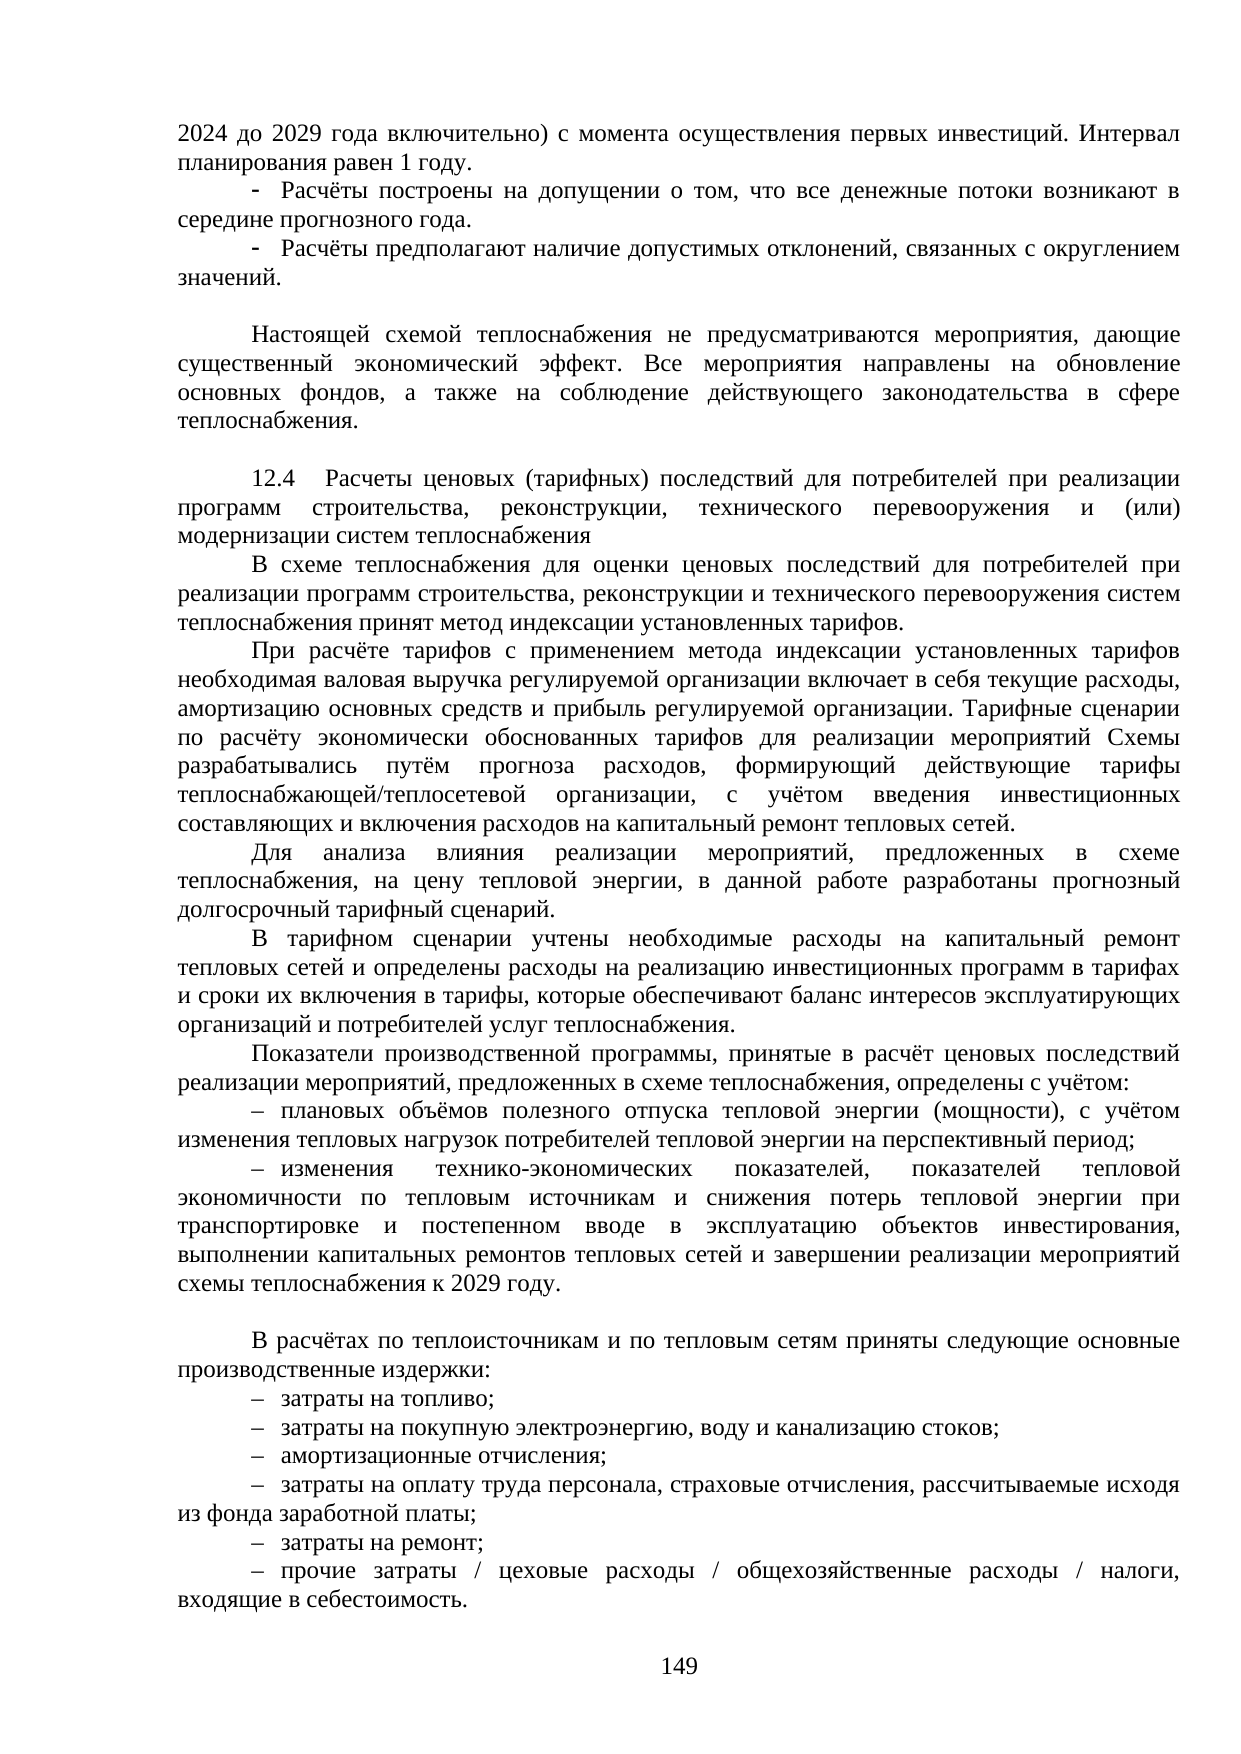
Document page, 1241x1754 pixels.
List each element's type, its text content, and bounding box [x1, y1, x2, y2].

text Показатели производственной программы, принятые в расчёт ценовых последствий реализации мероприятий, предложенных в схеме теплоснабжения, определены с учётом: [177, 1038, 1181, 1096]
text При расчёте тарифов с применением метода индексации установленных тарифов необходимая валовая выручка регулируемой организации включает в себя текущие расходы, амортизацию основных средств и прибыль регулируемой организации. Тарифные сценарии по расчёту экономически обоснованных тарифов для реализации мероприятий Схемы разрабатывались путём прогноза расходов, формирующий действующие тарифы теплоснабжающей/теплосетевой организации, с учётом введения инвестиционных составляющих и включения расходов на капитальный ремонт тепловых сетей. [177, 636, 1181, 837]
text В расчётах по теплоисточникам и по тепловым сетям приняты следующие основные производственные издержки: [177, 1326, 1181, 1383]
text В схеме теплоснабжения для оценки ценовых последствий для потребителей при реализации программ строительства, реконструкции и технического перевооружения систем теплоснабжения принят метод индексации установленных тарифов. [177, 549, 1181, 636]
text – изменения технико-экономических показателей, показателей тепловой экономичности по тепловым источникам и снижения потерь тепловой энергии при транспортировке и постепенном вводе в эксплуатацию объектов инвестирования, выполнении капитальных ремонтов тепловых сетей и завершении реализации мероприятий схемы теплоснабжения к 2029 году. [177, 1153, 1181, 1297]
list Расчёты предполагают наличие допустимых отклонений, связанных с округлением значений. [177, 233, 1181, 291]
text – затраты на покупную электроэнергию, воду и канализацию стоков; [177, 1412, 1181, 1441]
text – прочие затраты / цеховые расходы / общехозяйственные расходы / налоги, входящие в себестоимость. [177, 1556, 1181, 1613]
text Настоящей схемой теплоснабжения не предусматриваются мероприятия, дающие существенный экономический эффект. Все мероприятия направлены на обновление основных фондов, а также на соблюдение действующего законодательства в сфере теплоснабжения. [177, 319, 1181, 434]
text – затраты на ремонт; [177, 1527, 1181, 1556]
text В тарифном сценарии учтены необходимые расходы на капитальный ремонт тепловых сетей и определены расходы на реализацию инвестиционных программ в тарифах и сроки их включения в тарифы, которые обеспечивают баланс интересов эксплуатирующих организаций и потребителей услуг теплоснабжения. [177, 923, 1181, 1038]
text – плановых объёмов полезного отпуска тепловой энергии (мощности), с учётом изменения тепловых нагрузок потребителей тепловой энергии на перспективный период; [177, 1096, 1181, 1153]
subtitle Расчеты ценовых (тарифных) последствий для потребителей при реализации программ строительства, реконструкции, технического перевооружения и (или) модернизации систем теплоснабжения [177, 463, 1181, 549]
text – затраты на оплату труда персонала, страховые отчисления, рассчитываемые исходя из фонда заработной платы; [177, 1469, 1181, 1527]
list Расчёты построены на допущении о том, что все денежные потоки возникают в середине прогнозного года. [177, 176, 1181, 233]
text – амортизационные отчисления; [177, 1441, 1181, 1469]
text Для анализа влияния реализации мероприятий, предложенных в схеме теплоснабжения, на цену тепловой энергии, в данной работе разработаны прогнозный долгосрочный тарифный сценарий. [177, 837, 1181, 923]
text – затраты на топливо; [177, 1383, 1181, 1412]
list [177, 118, 1181, 176]
